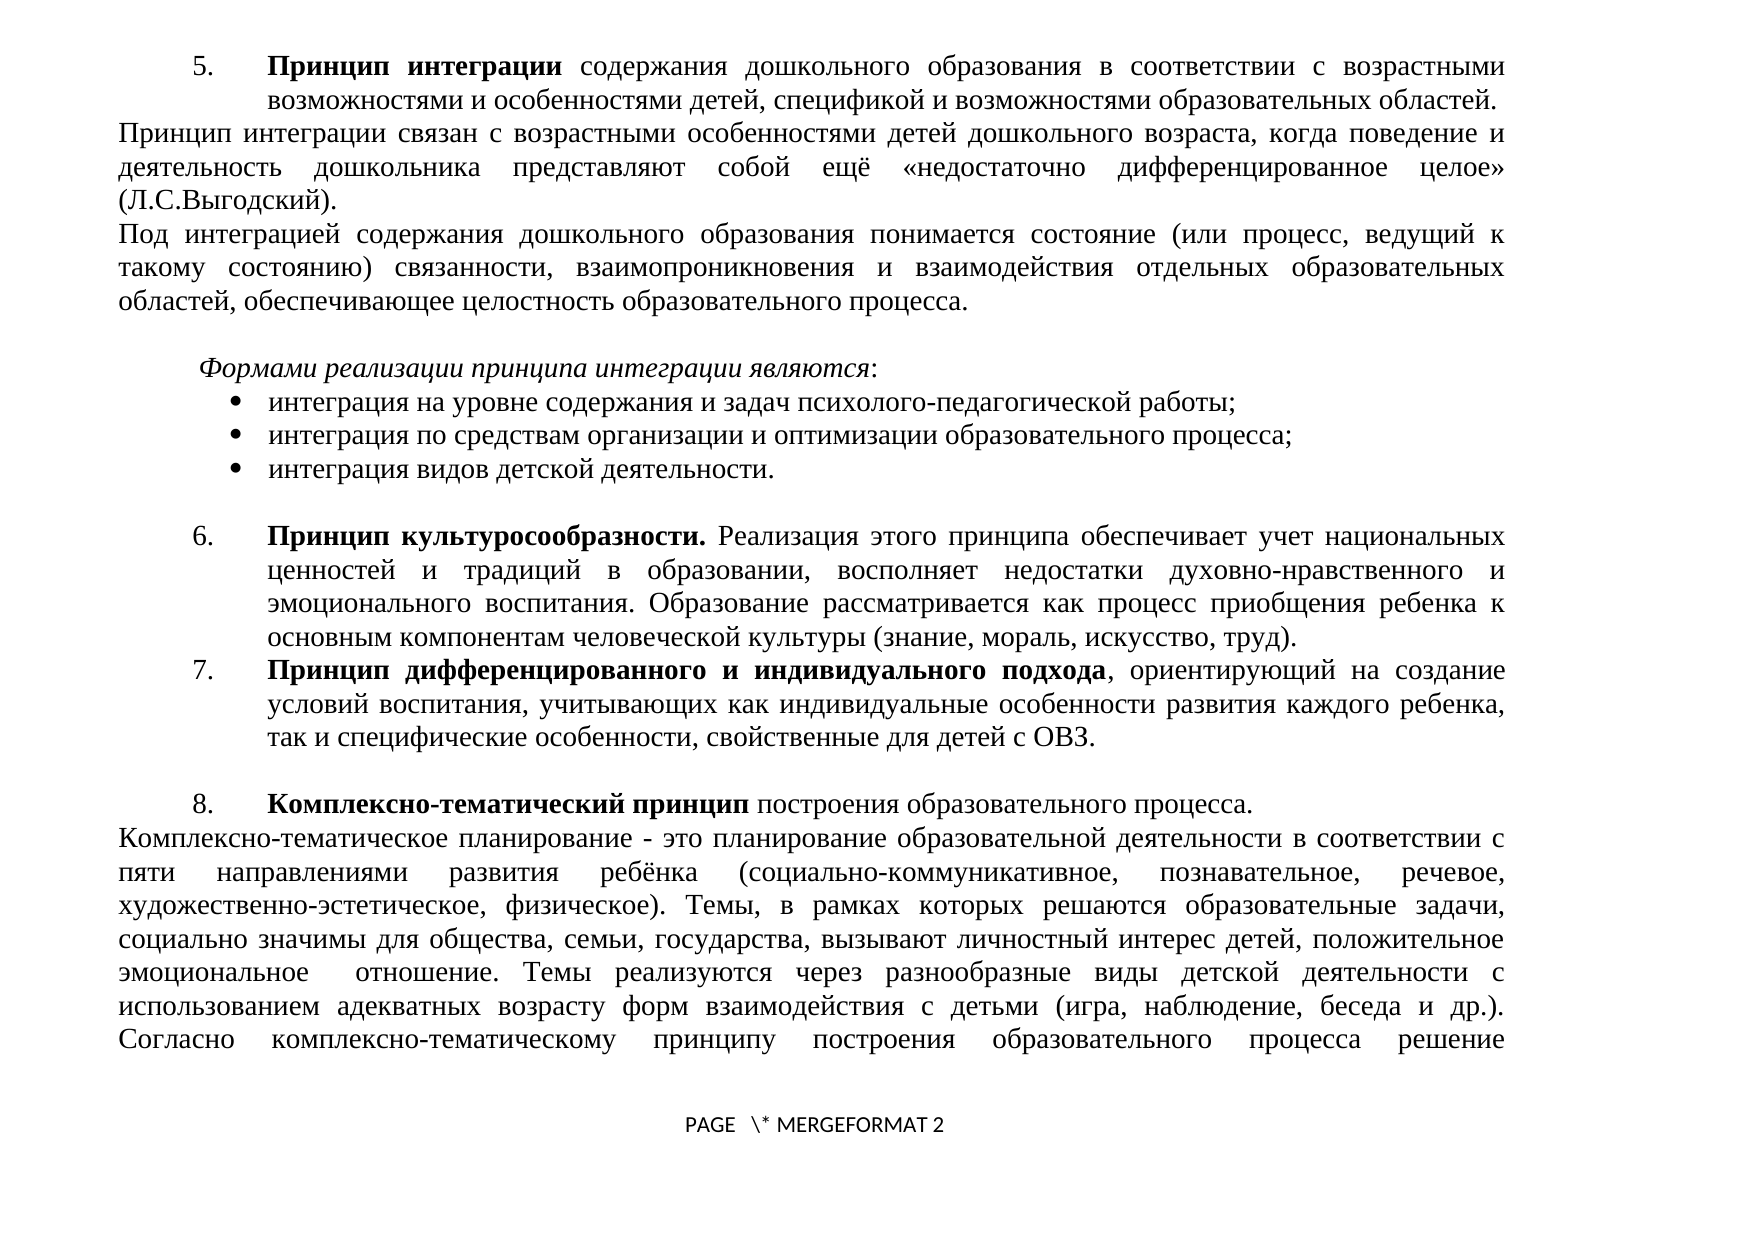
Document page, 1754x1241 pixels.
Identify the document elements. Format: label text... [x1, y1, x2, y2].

text Формами реализации принципа интеграции являются: [118, 350, 1506, 384]
list интеграция видов детской деятельности. [231, 451, 1506, 485]
list Принцип интеграции содержания дошкольного образования в соответствии с возрастными возможностями и особенностями детей, спецификой и возможностями образовательных областей. [192, 48, 1506, 115]
list Комплексно-тематический принцип построения образовательного процесса. [192, 787, 1506, 820]
list интеграция на уровне содержания и задач психолого-педагогической работы; [231, 384, 1506, 417]
list интеграция по средствам организации и оптимизации образовательного процесса; [231, 417, 1506, 451]
list Принцип культуросообразности. Реализация этого принципа обеспечивает учет национальных ценностей и традиций в образовании, восполняет недостатки духовно-нравственного и эмоционального воспитания. Образование рассматривается как процесс приобщения ребенка к основным компонентам человеческой культуры (знание, мораль, искусство, труд). [192, 518, 1506, 652]
list Принцип дифференцированного и индивидуального подхода, ориентирующий на создание условий воспитания, учитывающих как индивидуальные особенности развития каждого ребенка, так и специфические особенности, свойственные для детей с ОВЗ. [192, 652, 1506, 753]
text Принцип интеграции связан с возрастными особенностями детей дошкольного возраста, когда поведение и деятельность дошкольника представляют собой ещё «недостаточно дифференцированное целое» (Л.С.Выгодский). [118, 115, 1506, 216]
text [118, 820, 1506, 1055]
text Под интеграцией содержания дошкольного образования понимается состояние (или процесс, ведущий к такому состоянию) связанности, взаимопроникновения и взаимодействия отдельных образовательных областей, обеспечивающее целостность образовательного процесса. [118, 216, 1506, 317]
